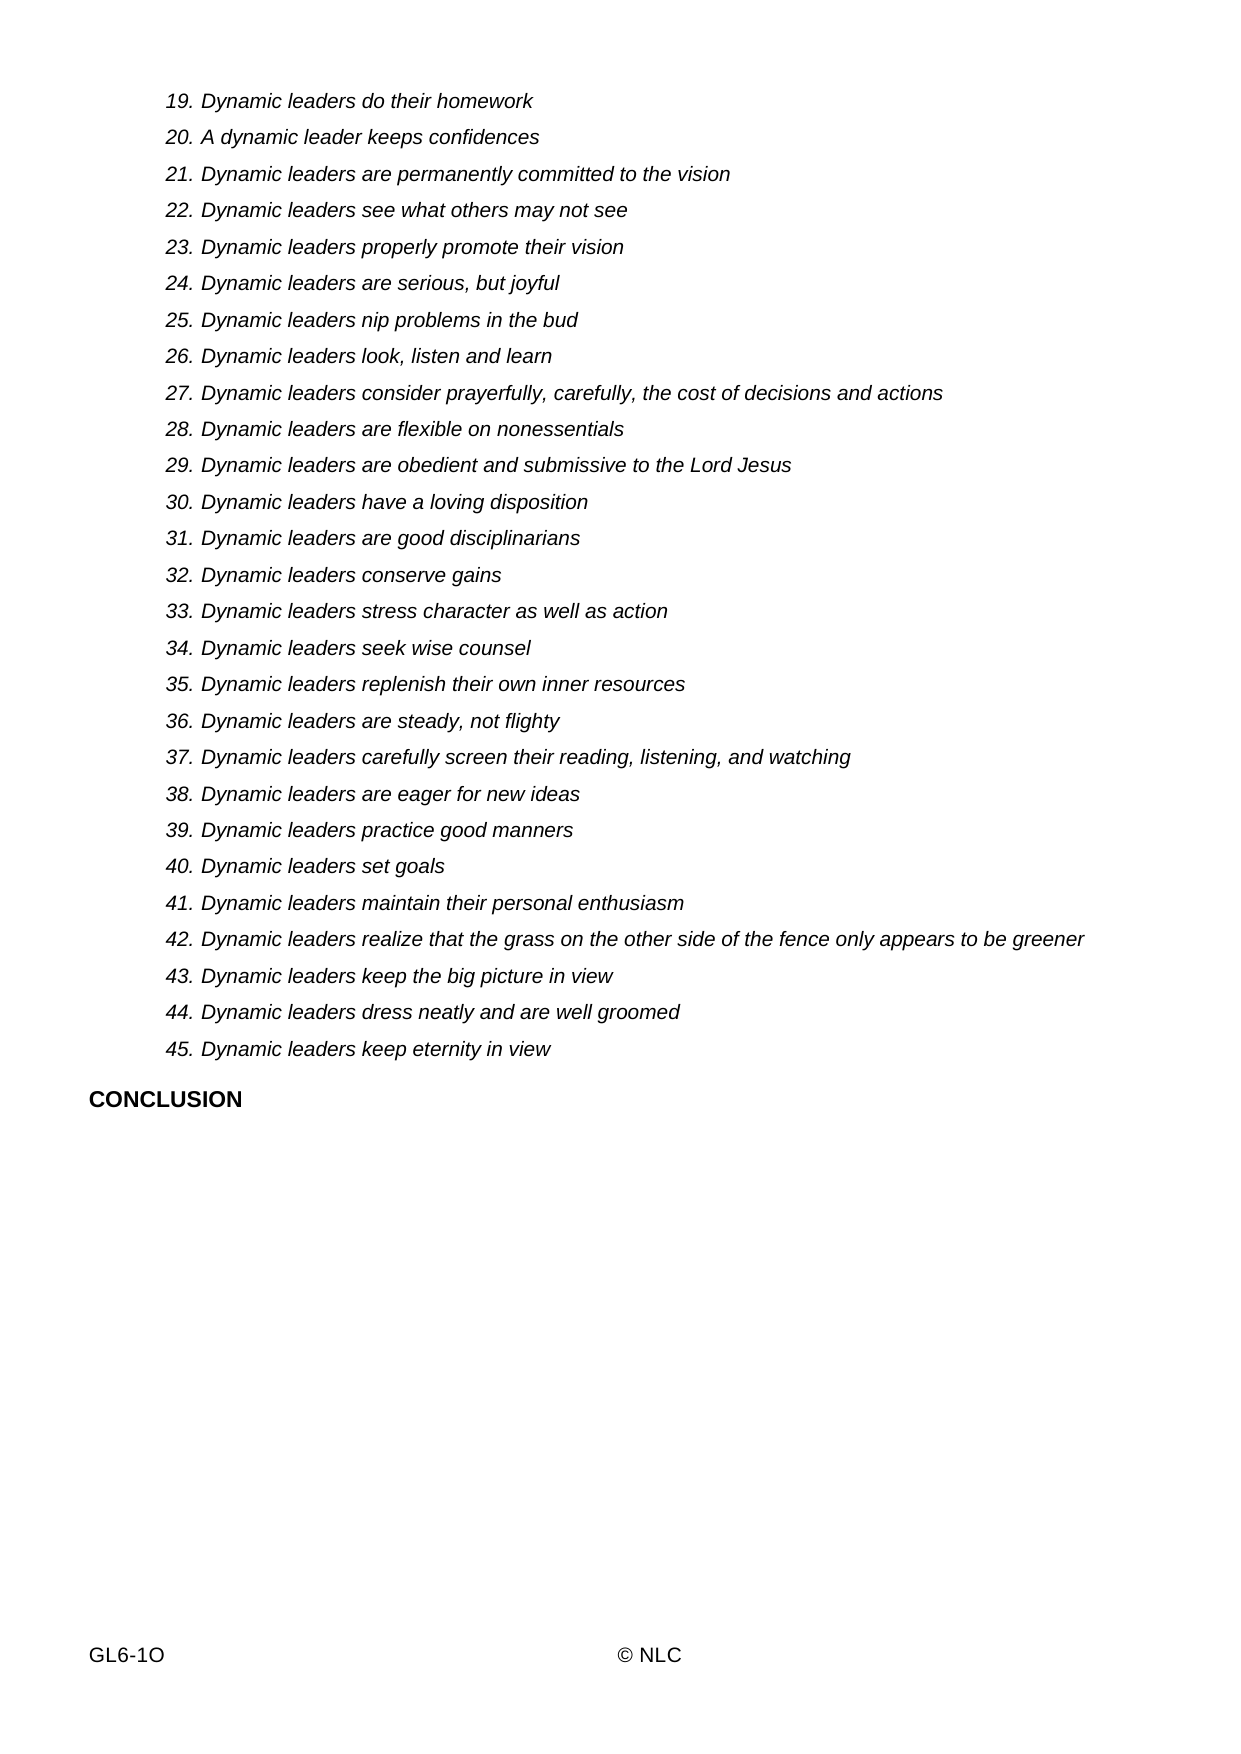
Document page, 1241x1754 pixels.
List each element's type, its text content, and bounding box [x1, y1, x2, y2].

text 29. Dynamic leaders are obedient and submissive to the Lord Jesus [165, 453, 1152, 477]
text 20. A dynamic leader keeps confidences [165, 125, 1152, 149]
text 33. Dynamic leaders stress character as well as action [165, 599, 1152, 623]
text 34. Dynamic leaders seek wise counsel [165, 636, 1152, 659]
text 41. Dynamic leaders maintain their personal enthusiasm [165, 891, 1152, 915]
text 40. Dynamic leaders set goals [165, 854, 1152, 878]
text 27. Dynamic leaders consider prayerfully, carefully, the cost of decisions and actions [165, 380, 1152, 404]
text 25. Dynamic leaders nip problems in the bud [165, 307, 1152, 331]
text 19. Dynamic leaders do their homework [165, 89, 1152, 113]
text 32. Dynamic leaders conserve gains [165, 563, 1152, 587]
text 43. Dynamic leaders keep the big picture in view [165, 964, 1152, 988]
text 38. Dynamic leaders are eager for new ideas [165, 781, 1152, 805]
text 42. Dynamic leaders realize that the grass on the other side of the fence only appears to be greener [165, 927, 1152, 951]
text 23. Dynamic leaders properly promote their vision [165, 234, 1152, 258]
text 37. Dynamic leaders carefully screen their reading, listening, and watching [165, 745, 1152, 769]
text 45. Dynamic leaders keep eternity in view [165, 1037, 1152, 1061]
text 26. Dynamic leaders look, listen and learn [165, 344, 1152, 368]
text 39. Dynamic leaders practice good manners [165, 818, 1152, 842]
text 35. Dynamic leaders replenish their own inner resources [165, 672, 1152, 696]
text 31. Dynamic leaders are good disciplinarians [165, 526, 1152, 550]
text 22. Dynamic leaders see what others may not see [165, 198, 1152, 222]
text CONCLUSION [88, 1086, 1152, 1112]
text 44. Dynamic leaders dress neatly and are well groomed [165, 1000, 1152, 1024]
text 24. Dynamic leaders are serious, but joyful [165, 271, 1152, 295]
text 36. Dynamic leaders are steady, not flighty [165, 708, 1152, 732]
text 28. Dynamic leaders are flexible on nonessentials [165, 417, 1152, 441]
text 30. Dynamic leaders have a loving disposition [165, 490, 1152, 514]
text 21. Dynamic leaders are permanently committed to the vision [165, 162, 1152, 186]
